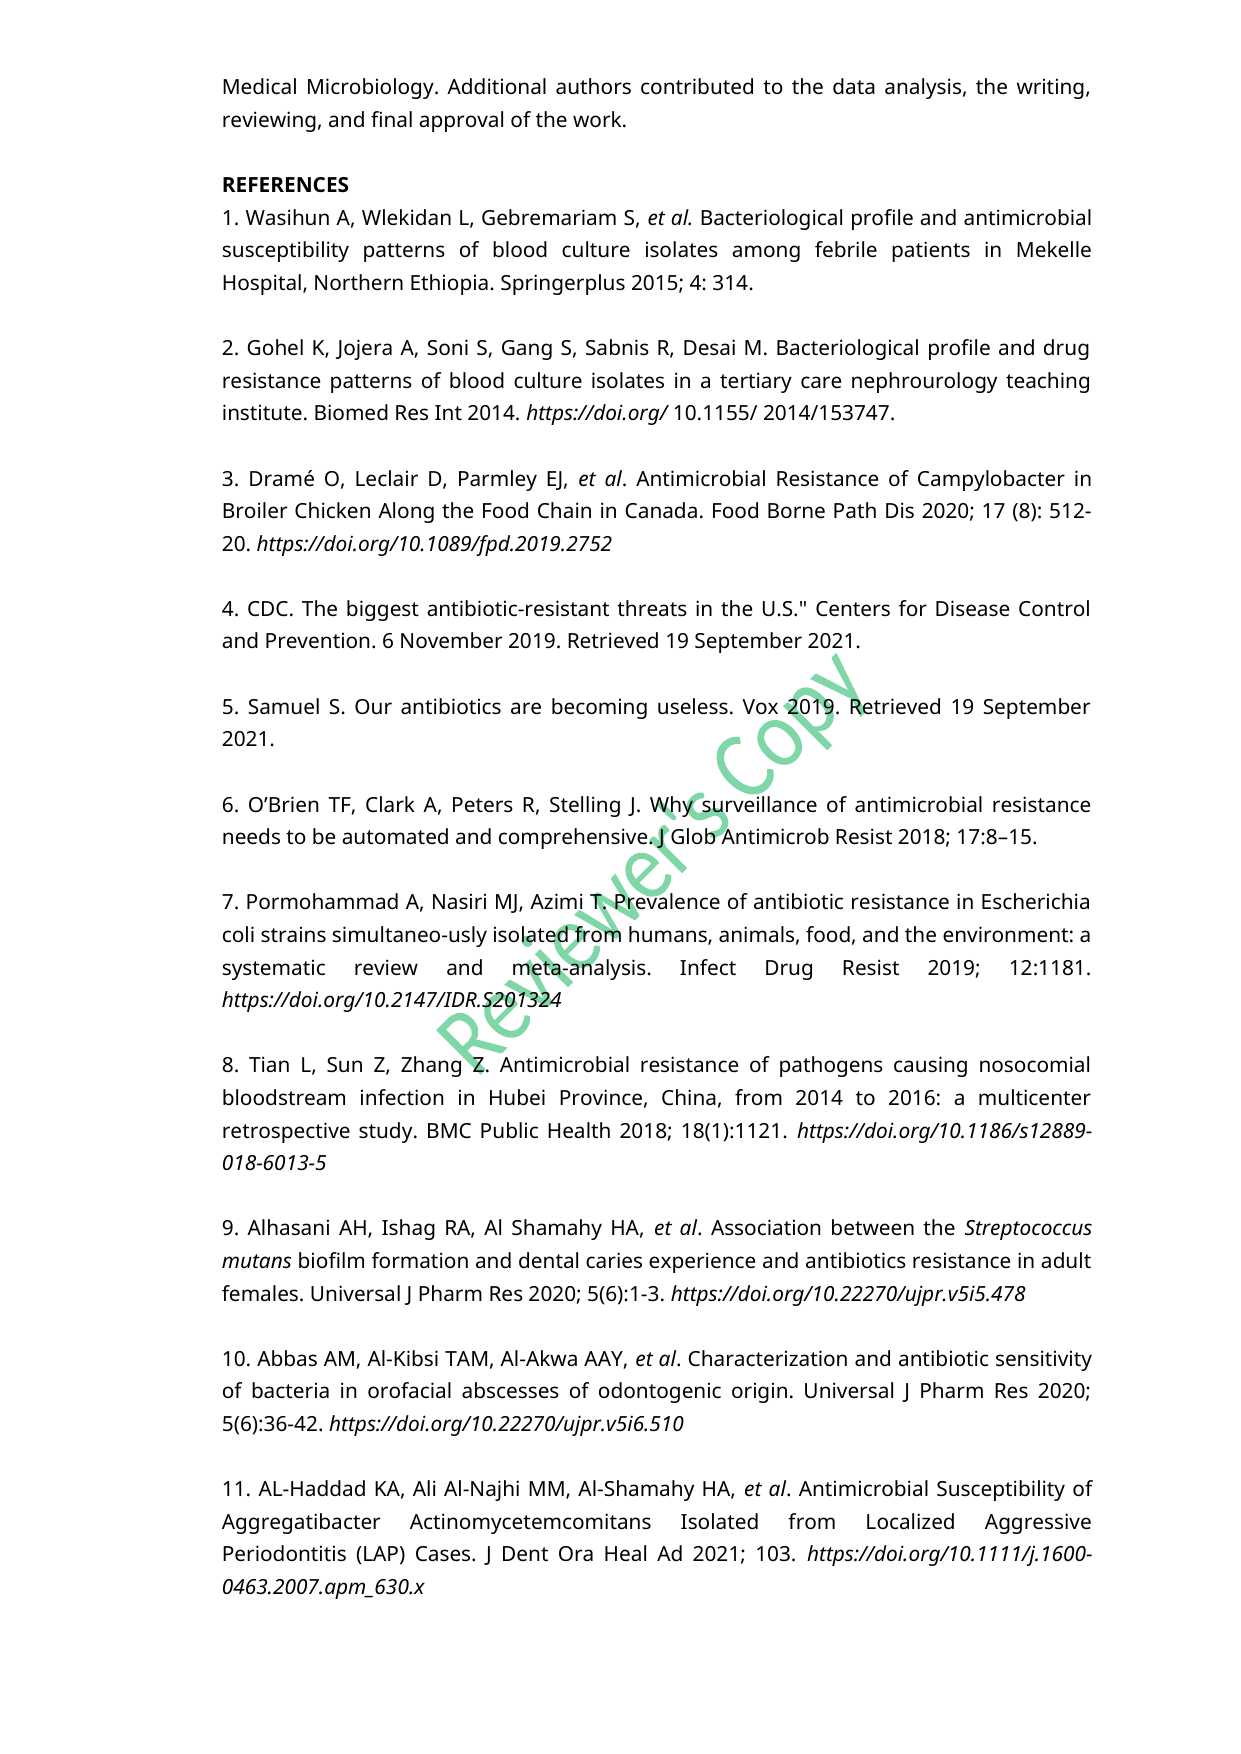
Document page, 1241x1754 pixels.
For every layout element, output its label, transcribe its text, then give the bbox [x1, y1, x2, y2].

text 11. AL-Haddad KA, Ali Al-Najhi MM, Al-Shamahy HA, et al. Antimicrobial Susceptibility of Aggregatibacter Actinomycetemcomitans Isolated from Localized Aggressive Periodontitis (LAP) Cases. J Dent Ora Heal Ad 2021; 103. https://doi.org/10.1111/j.1600-0463.2007.apm_630.x [222, 1474, 1092, 1601]
text 1. Wasihun A, Wlekidan L, Gebremariam S, et al. Bacteriological profile and antimicrobial susceptibility patterns of blood culture isolates among febrile patients in Mekelle Hospital, Northern Ethiopia. Springerplus 2015; 4: 314. [222, 203, 1092, 296]
text 6. O’Brien TF, Clark A, Peters R, Stelling J. Why surveillance of antimicrobial resistance needs to be automated and comprehensive. J Glob Antimicrob Resist 2018; 17:8–15. [222, 790, 1092, 851]
text 3. Dramé O, Leclair D, Parmley EJ, et al. Antimicrobial Resistance of Campylobacter in Broiler Chicken Along the Food Chain in Canada. Food Borne Path Dis 2020; 17 (8): 512-20. https://doi.org/10.1089/fpd.2019.2752 [222, 464, 1092, 557]
text 7. Pormohammad A, Nasiri MJ, Azimi T. Prevalence of antibiotic resistance in Escherichia coli strains simultaneo-usly isolated from humans, animals, food, and the environment: a systematic review and meta-analysis. Infect Drug Resist 2019; 12:1181. https://doi.org/10.2147/IDR.S201324 [222, 887, 1092, 1014]
text 4. CDC. The biggest antibiotic-resistant threats in the U.S." Centers for Disease Control and Prevention. 6 November 2019. Retrieved 19 September 2021. [222, 594, 1092, 655]
text REFERENCES [222, 170, 1092, 199]
text 9. Alhasani AH, Ishag RA, Al Shamahy HA, et al. Association between the Streptococcus mutans biofilm formation and dental caries experience and antibiotics resistance in adult females. Universal J Pharm Res 2020; 5(6):1-3. https://doi.org/10.22270/ujpr.v5i5.478 [222, 1213, 1092, 1307]
text 2. Gohel K, Jojera A, Soni S, Gang S, Sabnis R, Desai M. Bacteriological profile and drug resistance patterns of blood culture isolates in a tertiary care nephrourology teaching institute. Biomed Res Int 2014. https://doi.org/ 10.1155/ 2014/153747. [222, 333, 1092, 427]
text 8. Tian L, Sun Z, Zhang Z. Antimicrobial resistance of pathogens causing nosocomial bloodstream infection in Hubei Province, China, from 2014 to 2016: a multicenter retrospective study. BMC Public Health 2018; 18(1):1121. https://doi.org/10.1186/s12889-018-6013-5 [222, 1051, 1092, 1177]
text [222, 72, 1092, 133]
text 10. Abbas AM, Al-Kibsi TAM, Al-Akwa AAY, et al. Characterization and antibiotic sensitivity of bacteria in orofacial abscesses of odontogenic origin. Universal J Pharm Res 2020; 5(6):36-42. https://doi.org/10.22270/ujpr.v5i6.510 [222, 1344, 1092, 1438]
text 5. Samuel S. Our antibiotics are becoming useless. Vox 2019. Retrieved 19 September 2021. [222, 692, 1092, 753]
